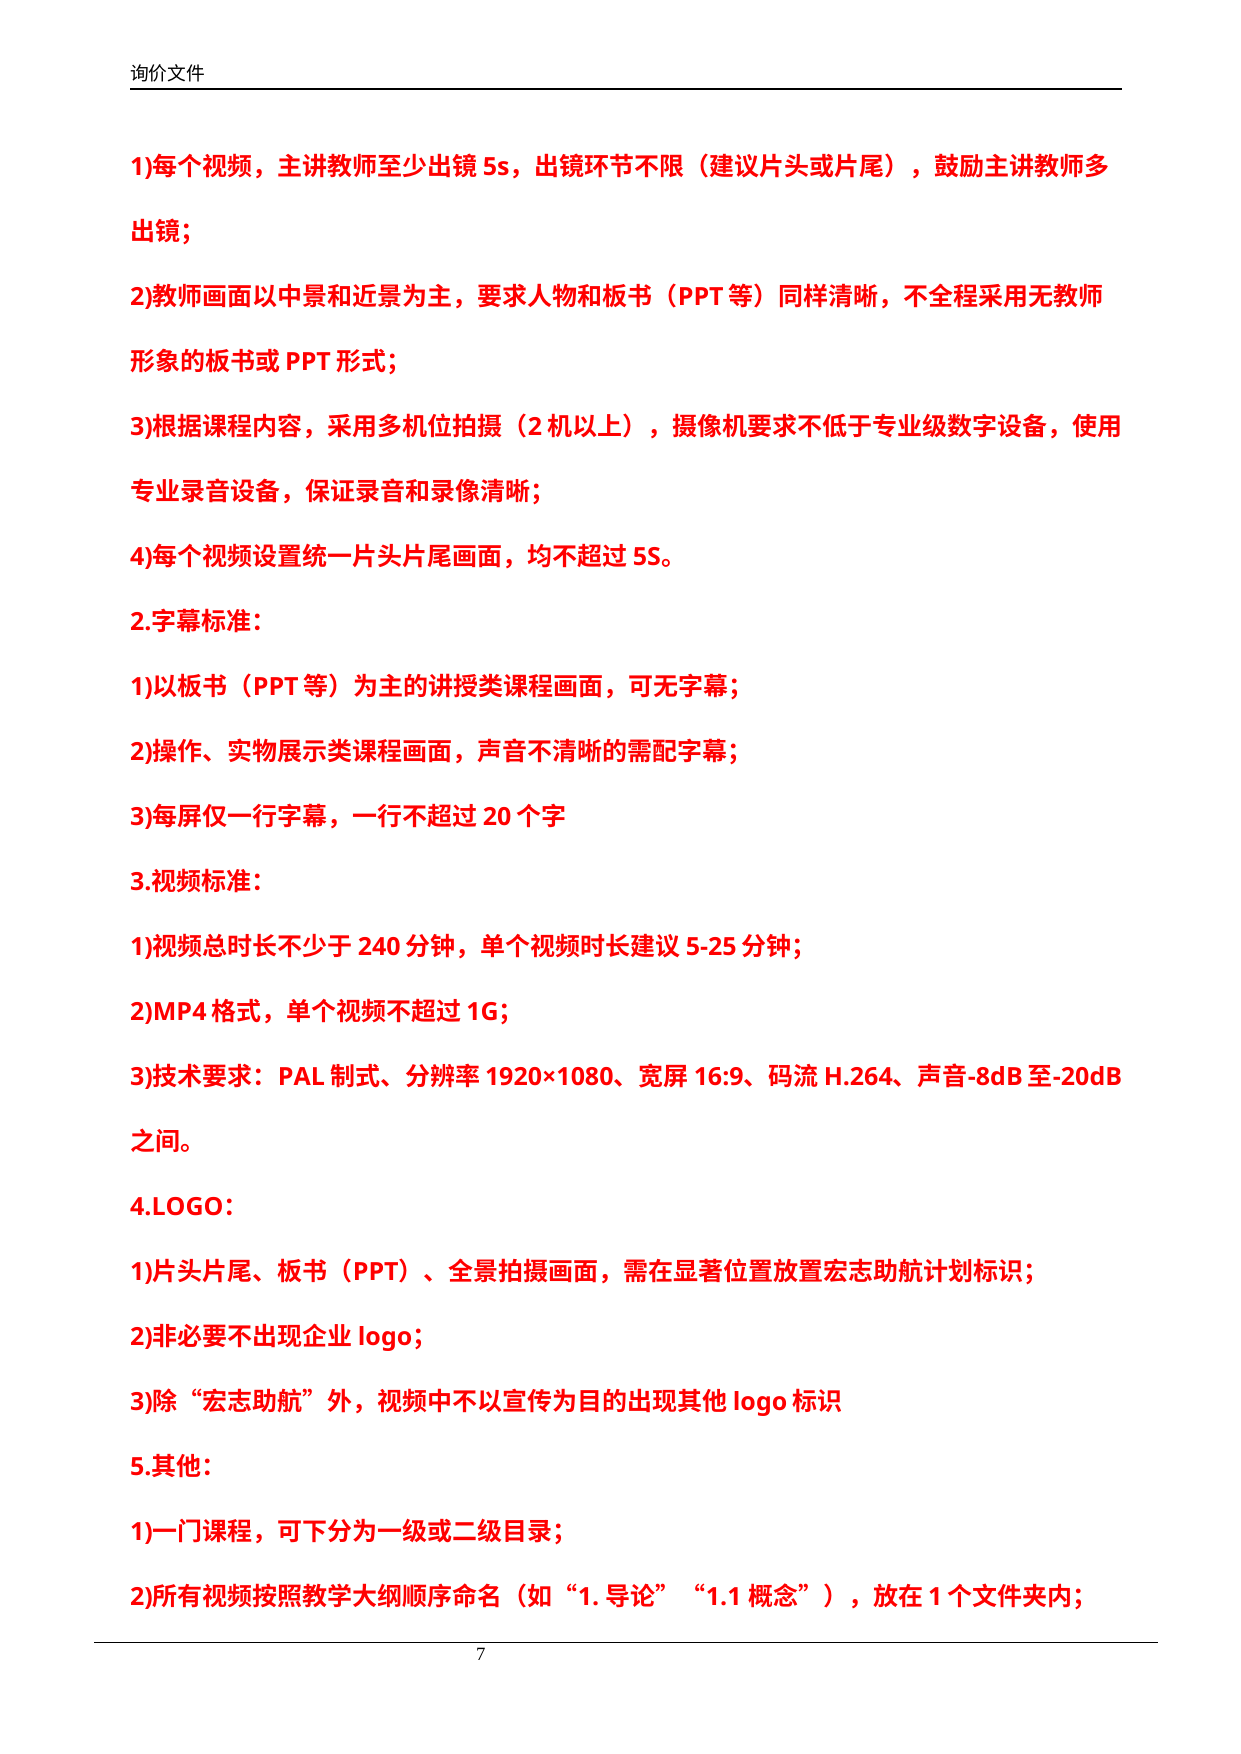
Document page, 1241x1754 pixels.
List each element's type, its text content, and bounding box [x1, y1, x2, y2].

text 1)片头片尾、板书（PPT）、全景拍摄画面，需在显著位置放置宏志助航计划标识； [130, 1237, 1122, 1302]
text 5.其他： [130, 1432, 1122, 1497]
text 1)一门课程，可下分为一级或二级目录； [130, 1497, 1122, 1562]
text 1)以板书（PPT等）为主的讲授类课程画面，可无字幕； [130, 652, 1122, 717]
text 3)每屏仅一行字幕，一行不超过20个字 [130, 782, 1122, 847]
text 2.字幕标准： [130, 587, 1122, 652]
text 2)操作、实物展示类课程画面，声音不清晰的需配字幕； [130, 717, 1122, 782]
text 3)除“宏志助航”外，视频中不以宣传为目的出现其他logo标识 [130, 1367, 1122, 1432]
text 1)视频总时长不少于240分钟，单个视频时长建议5-25分钟； [130, 912, 1122, 977]
text 3.视频标准： [130, 847, 1122, 912]
text 2)教师画面以中景和近景为主，要求人物和板书（PPT等）同样清晰，不全程采用无教师形象的板书或PPT形式； [130, 262, 1122, 392]
text 4.LOGO： [130, 1172, 1122, 1237]
text 4)每个视频设置统一片头片尾画面，均不超过5S。 [130, 522, 1122, 587]
text 2)所有视频按照教学大纲顺序命名（如“1. 导论”“1.1 概念”），放在1个文件夹内； [130, 1562, 1122, 1627]
text 3)技术要求：PAL制式、分辨率1920×1080、宽屏16:9、码流H.264、声音-8dB至-20dB之间。 [130, 1042, 1122, 1172]
text 2)非必要不出现企业logo； [130, 1302, 1122, 1367]
text 1)每个视频，主讲教师至少出镜5s，出镜环节不限（建议片头或片尾），鼓励主讲教师多出镜； [130, 132, 1122, 262]
text 2)MP4格式，单个视频不超过1G； [130, 977, 1122, 1042]
text 3)根据课程内容，采用多机位拍摄（2机以上），摄像机要求不低于专业级数字设备，使用专业录音设备，保证录音和录像清晰； [130, 392, 1122, 522]
